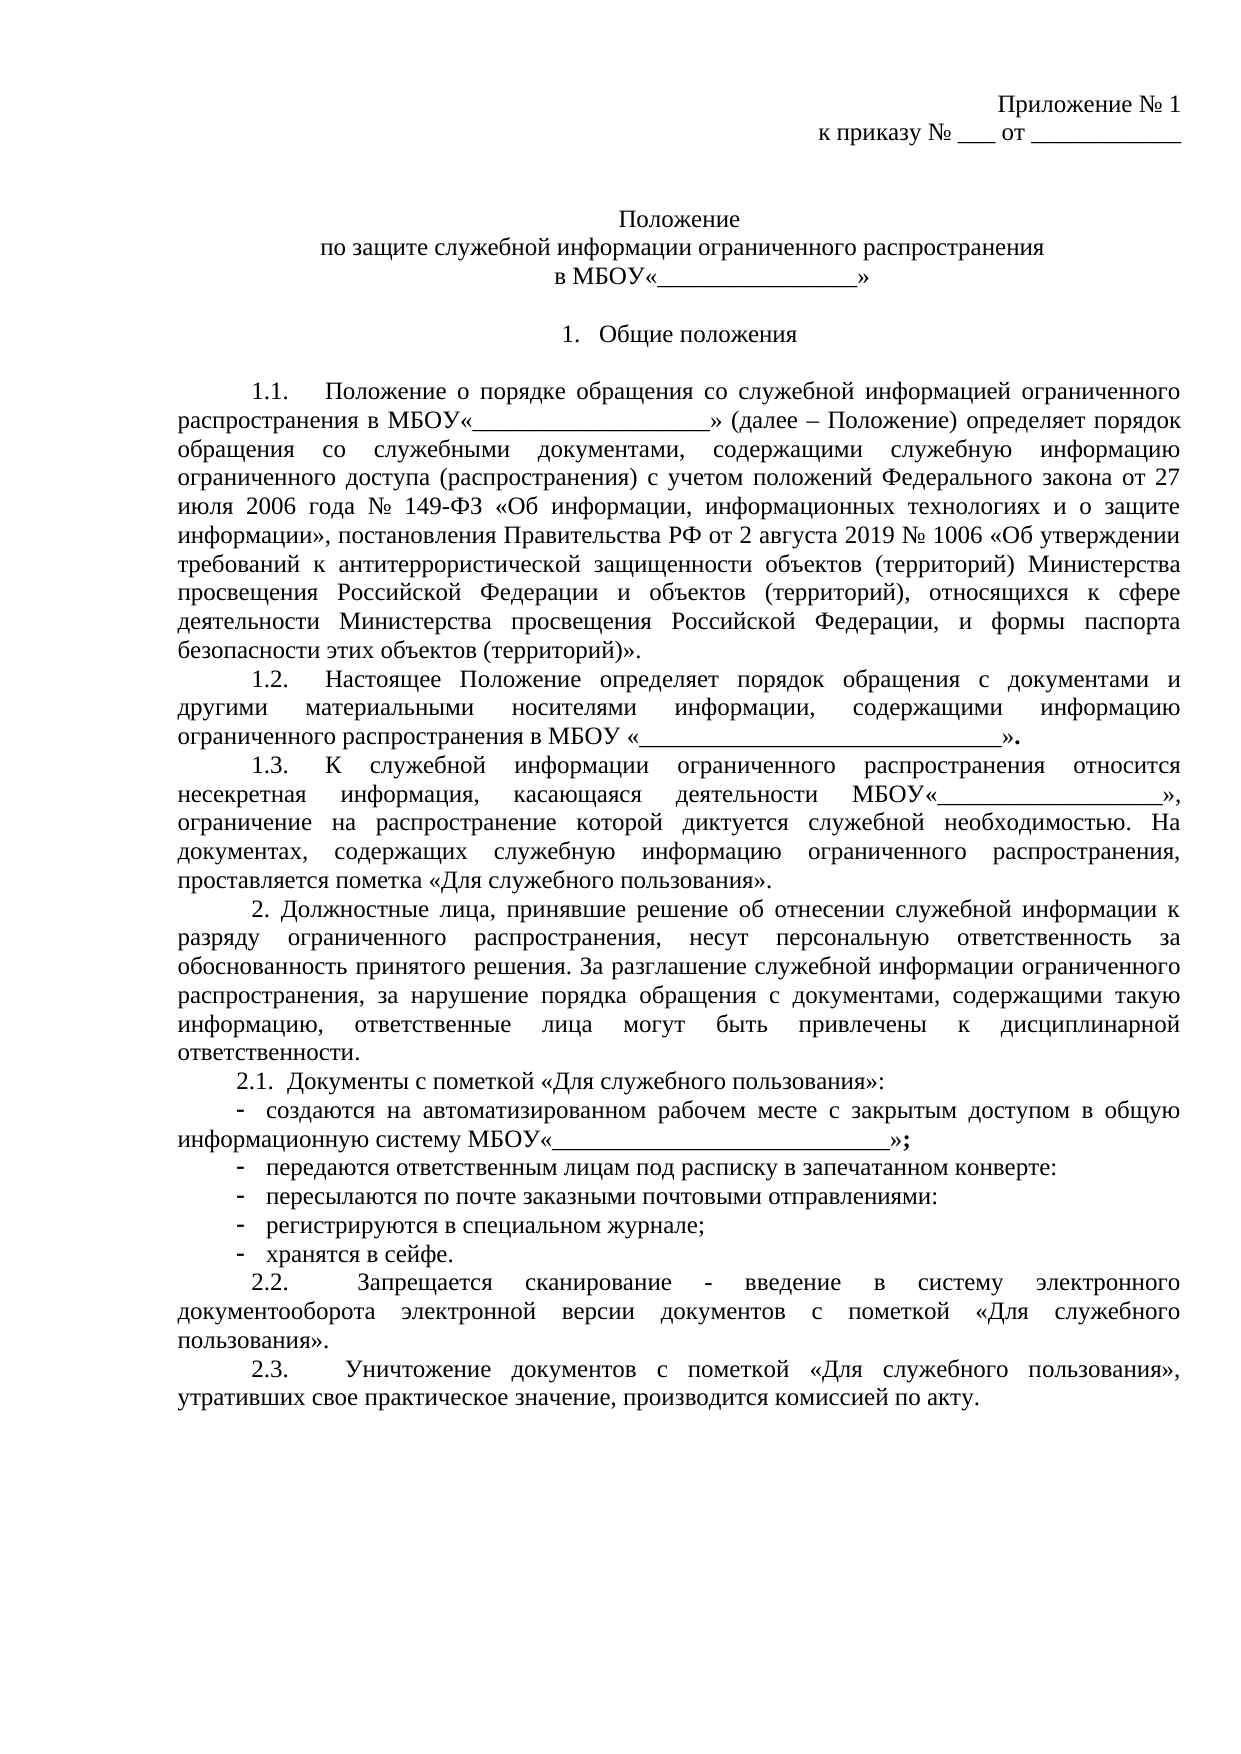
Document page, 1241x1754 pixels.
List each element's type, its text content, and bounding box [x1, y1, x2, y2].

list Документы с пометкой «Для служебного пользования»: [236, 1066, 1181, 1095]
text к приказу № ___ от ____________ [620, 117, 1181, 146]
list Уничтожение документов с пометкой «Для служебного пользования», утративших свое практическое значение, производится комиссией по акту. [177, 1354, 1181, 1411]
list Положение о порядке обращения со служебной информацией ограниченного распространения в МБОУ«___________________» (далее – Положение) определяет порядок обращения со служебными документами, содержащими служебную информацию ограниченного доступа (распространения) с учетом положений Федерального закона от 27 июля 2006 года № 149-ФЗ «Об информации, информационных технологиях и о защите информации», постановления Правительства РФ от 2 августа 2019 № 1006 «Об утверждении требований к антитеррористической защищенности объектов (территорий) Министерства просвещения Российской Федерации и объектов (территорий), относящихся к сфере деятельности Министерства просвещения Российской Федерации, и формы паспорта безопасности этих объектов (территорий)». [177, 376, 1181, 664]
text в МБОУ«________________» [177, 261, 1181, 290]
list Должностные лица, принявшие решение об отнесении служебной информации к разряду ограниченного распространения, несут персональную ответственность за обоснованность принятого решения. За разглашение служебной информации ограниченного распространения, за нарушение порядка обращения с документами, содержащими такую информацию, ответственные лица могут быть привлечены к дисциплинарной ответственности. [177, 894, 1181, 1066]
text Положение [177, 204, 1181, 232]
text по защите служебной информации ограниченного распространения [177, 232, 1181, 261]
list регистрируются в специальном журнале; [177, 1210, 1181, 1239]
list Общие положения [177, 319, 1181, 347]
list К служебной информации ограниченного распространения относится несекретная информация, касающаяся деятельности МБОУ«__________________», ограничение на распространение которой диктуется служебной необходимостью. На документах, содержащих служебную информацию ограниченного распространения, проставляется пометка «Для служебного пользования». [177, 750, 1181, 894]
list хранятся в сейфе. [177, 1239, 1181, 1267]
list пересылаются по почте заказными почтовыми отправлениями: [177, 1181, 1181, 1210]
list создаются на автоматизированном рабочем месте с закрытым доступом в общую информационную систему МБОУ«___________________________»; [177, 1095, 1181, 1152]
list передаются ответственным лицам под расписку в запечатанном конверте: [177, 1152, 1181, 1181]
text Приложение № 1 [620, 89, 1181, 117]
list Настоящее Положение определяет порядок обращения с документами и другими материальными носителями информации, содержащими информацию ограниченного распространения в МБОУ «_____________________________». [177, 664, 1181, 750]
list Запрещается сканирование - введение в систему электронного документооборота электронной версии документов с пометкой «Для служебного пользования». [177, 1267, 1181, 1354]
